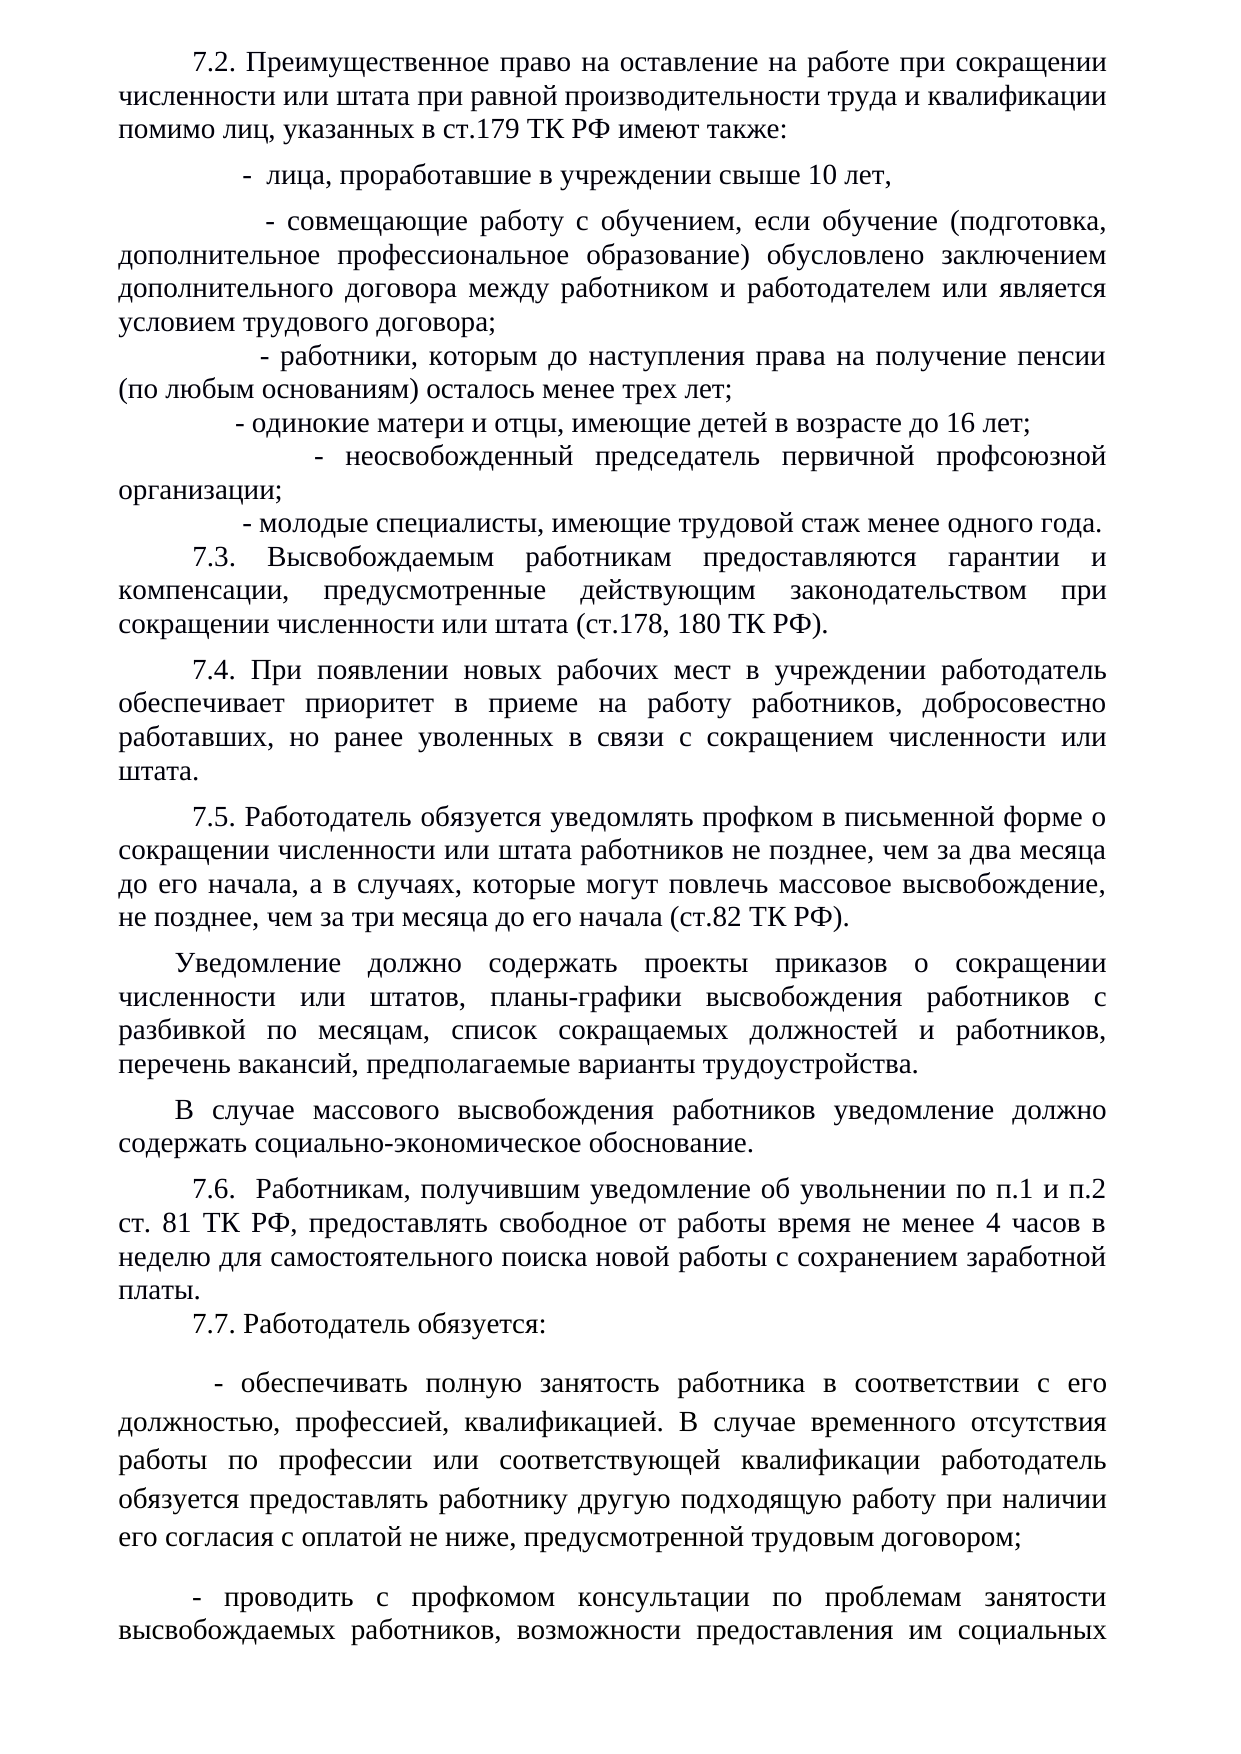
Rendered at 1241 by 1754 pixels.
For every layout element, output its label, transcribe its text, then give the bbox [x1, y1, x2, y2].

text 7.6. Работникам, получившим уведомление об увольнении по п.1 и п.2 ст. 81 ТК РФ, предоставлять свободное от работы время не менее 4 часов в неделю для самостоятельного поиска новой работы с сохранением заработной платы. [118, 1172, 1107, 1306]
text 7.7. Работодатель обязуется: [118, 1306, 1107, 1339]
text 7.4. При появлении новых рабочих мест в учреждении работодатель обеспечивает приоритет в приеме на работу работников, добросовестно работавших, но ранее уволенных в связи с сокращением численности или штата. [118, 652, 1107, 786]
text - лица, проработавшие в учреждении свыше 10 лет, [118, 157, 1107, 191]
text 7.5. Работодатель обязуется уведомлять профком в письменной форме о сокращении численности или штата работников не позднее, чем за два месяца до его начала, а в случаях, которые могут повлечь массовое высвобождение, не позднее, чем за три месяца до его начала (ст.82 ТК РФ). [118, 799, 1107, 933]
list - работники, которым до наступления права на получение пенсии (по любым основаниям) осталось менее трех лет; [118, 338, 1107, 405]
text В случае массового высвобождения работников уведомление должно содержать социально-экономическое обоснование. [118, 1092, 1107, 1159]
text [118, 1579, 1107, 1646]
list - неосвобожденный председатель первичной профсоюзной организации; [118, 438, 1107, 505]
list - одинокие матери и отцы, имеющие детей в возрасте до 16 лет; [118, 405, 1107, 438]
text 7.2. Преимущественное право на оставление на работе при сокращении численности или штата при равной производительности труда и квалификации помимо лиц, указанных в ст.179 ТК РФ имеют также: [118, 44, 1107, 145]
text - обеспечивать полную занятость работника в соответствии с его должностью, профессией, квалификацией. В случае временного отсутствия работы по профессии или соответствующей квалификации работодатель обязуется предоставлять работнику другую подходящую работу при наличии его согласия с оплатой не ниже, предусмотренной трудовым договором; [118, 1365, 1107, 1553]
text Уведомление должно содержать проекты приказов о сокращении численности или штатов, планы-графики высвобождения работников с разбивкой по месяцам, список сокращаемых должностей и работников, перечень вакансий, предполагаемые варианты трудоустройства. [118, 945, 1107, 1079]
list - молодые специалисты, имеющие трудовой стаж менее одного года. [118, 505, 1107, 539]
list - совмещающие работу с обучением, если обучение (подготовка, дополнительное профессиональное образование) обусловлено заключением дополнительного договора между работником и работодателем или является условием трудового договора; [118, 203, 1107, 338]
text 7.3. Высвобождаемым работникам предоставляются гарантии и компенсации, предусмотренные действующим законодательством при сокращении численности или штата (ст.178, 180 ТК РФ). [118, 539, 1107, 639]
